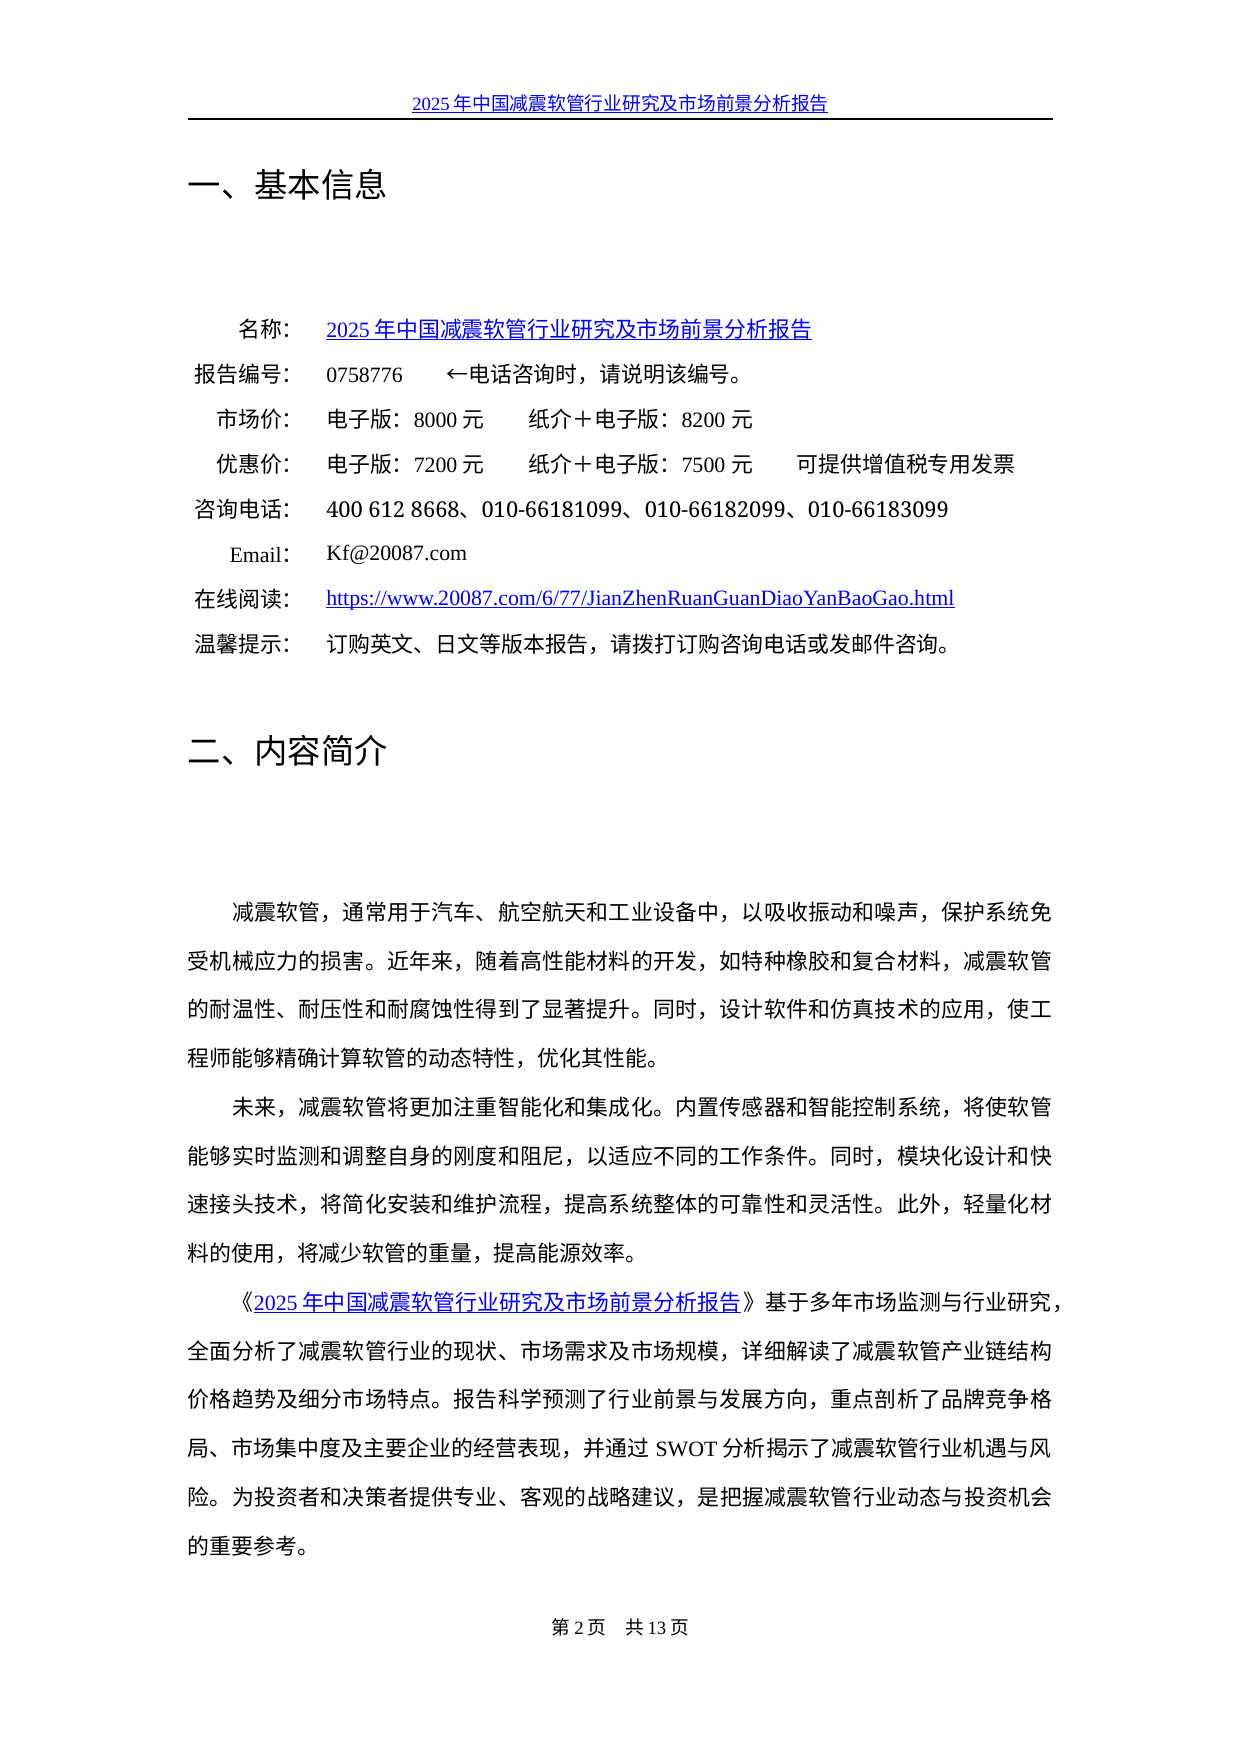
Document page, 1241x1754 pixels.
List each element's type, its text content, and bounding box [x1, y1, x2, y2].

table_cell [315, 582, 1073, 627]
table_cell 报告编号： [167, 357, 315, 402]
table_cell 优惠价： [167, 447, 315, 492]
table_cell 400 612 8668、010-66181099、010-66182099、010-66183099 [315, 492, 1073, 537]
table_cell 0758776 ←电话咨询时，请说明该编号。 [315, 357, 1073, 402]
table_cell 电子版：8000 元 纸介＋电子版：8200 元 [315, 402, 1073, 447]
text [187, 894, 1053, 1561]
table_cell Email： [167, 537, 315, 582]
title 二、内容简介 [187, 717, 1053, 782]
table_cell 在线阅读： [167, 582, 315, 627]
table_cell 电子版：7200 元 纸介＋电子版：7500 元 可提供增值税专用发票 [315, 447, 1073, 492]
table_cell 咨询电话： [167, 492, 315, 537]
table_header 名称： [167, 312, 315, 357]
table_cell Kf@20087.com [315, 537, 1073, 582]
title 一、基本信息 [187, 150, 1053, 215]
table_header 2025年中国减震软管行业研究及市场前景分析报告 [315, 312, 1073, 357]
table_cell 市场价： [167, 402, 315, 447]
table_cell 订购英文、日文等版本报告，请拨打订购咨询电话或发邮件咨询。 [315, 627, 1073, 672]
table_cell 温馨提示： [167, 627, 315, 672]
